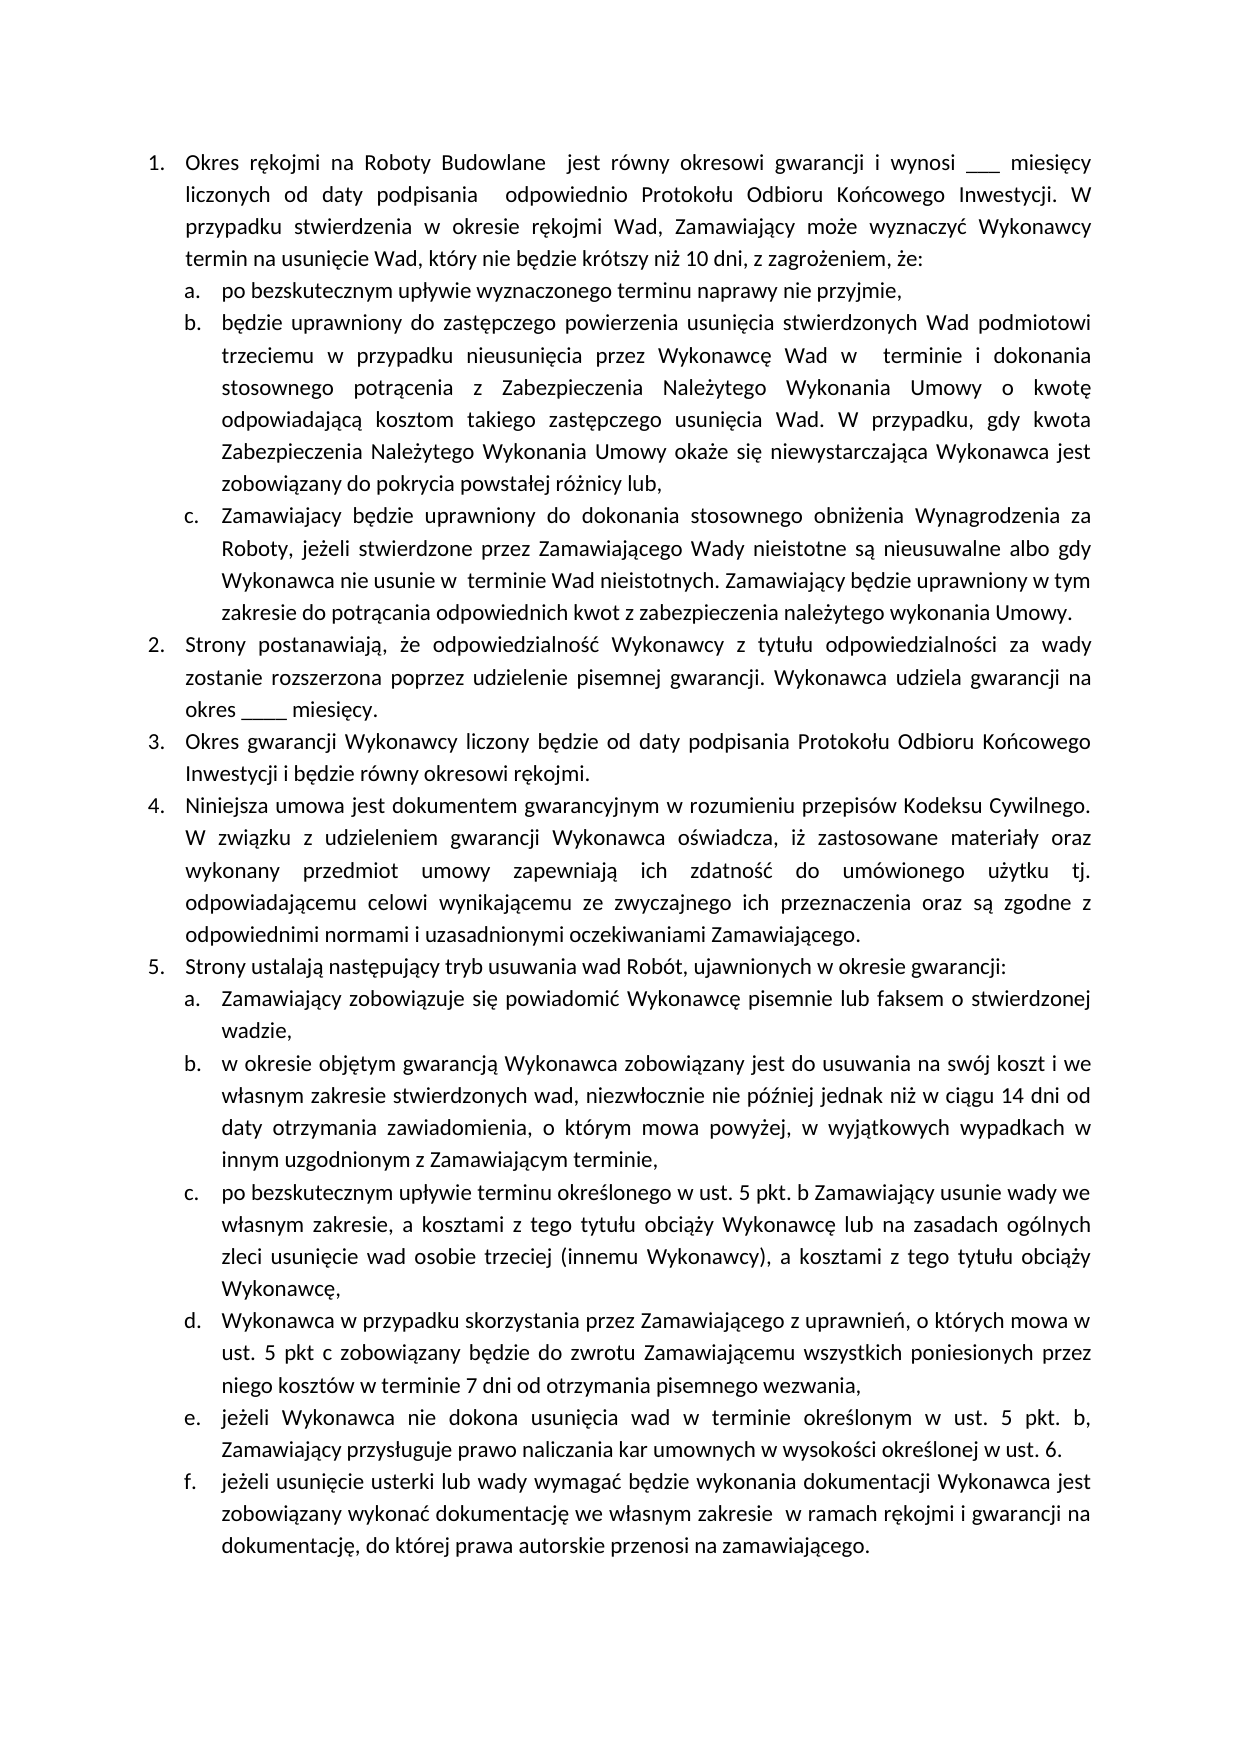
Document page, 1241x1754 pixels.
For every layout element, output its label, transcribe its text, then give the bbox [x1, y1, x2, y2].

list Strony postanawiają, że odpowiedzialność Wykonawcy z tytułu odpowiedzialności za wady zostanie rozszerzona poprzez udzielenie pisemnej gwarancji. Wykonawca udziela gwarancji na okres ____ miesięcy. [148, 630, 1093, 723]
list po bezskutecznym upływie wyznaczonego terminu naprawy nie przyjmie, [184, 276, 1093, 304]
list Okres gwarancji Wykonawcy liczony będzie od daty podpisania Protokołu Odbioru Końcowego Inwestycji i będzie równy okresowi rękojmi. [148, 727, 1093, 787]
list Zamawiajacy będzie uprawniony do dokonania stosownego obniżenia Wynagrodzenia za Roboty, jeżeli stwierdzone przez Zamawiającego Wady nieistotne są nieusuwalne albo gdy Wykonawca nie usunie w terminie Wad nieistotnych. Zamawiający będzie uprawniony w tym zakresie do potrącania odpowiednich kwot z zabezpieczenia należytego wykonania Umowy. [184, 502, 1093, 626]
list Niniejsza umowa jest dokumentem gwarancyjnym w rozumieniu przepisów Kodeksu Cywilnego. W związku z udzieleniem gwarancji Wykonawca oświadcza, iż zastosowane materiały oraz wykonany przedmiot umowy zapewniają ich zdatność do umówionego użytku tj. odpowiadającemu celowi wynikającemu ze zwyczajnego ich przeznaczenia oraz są zgodne z odpowiednimi normami i uzasadnionymi oczekiwaniami Zamawiającego. [148, 791, 1093, 948]
list będzie uprawniony do zastępczego powierzenia usunięcia stwierdzonych Wad podmiotowi trzeciemu w przypadku nieusunięcia przez Wykonawcę Wad w terminie i dokonania stosownego potrącenia z Zabezpieczenia Należytego Wykonania Umowy o kwotę odpowiadającą kosztom takiego zastępczego usunięcia Wad. W przypadku, gdy kwota Zabezpieczenia Należytego Wykonania Umowy okaże się niewystarczająca Wykonawca jest zobowiązany do pokrycia powstałej różnicy lub, [184, 308, 1093, 497]
list jeżeli Wykonawca nie dokona usunięcia wad w terminie określonym w ust. 5 pkt. b, Zamawiający przysługuje prawo naliczania kar umownych w wysokości określonej w ust. 6. [184, 1403, 1093, 1463]
list Zamawiający zobowiązuje się powiadomić Wykonawcę pisemnie lub faksem o stwierdzonej wadzie, [184, 984, 1093, 1045]
list jeżeli usunięcie usterki lub wady wymagać będzie wykonania dokumentacji Wykonawca jest zobowiązany wykonać dokumentację we własnym zakresie w ramach rękojmi i gwarancji na dokumentację, do której prawa autorskie przenosi na zamawiającego. [184, 1467, 1093, 1560]
list po bezskutecznym upływie terminu określonego w ust. 5 pkt. b Zamawiający usunie wady we własnym zakresie, a kosztami z tego tytułu obciąży Wykonawcę lub na zasadach ogólnych zleci usunięcie wad osobie trzeciej (innemu Wykonawcy), a kosztami z tego tytułu obciąży Wykonawcę, [184, 1178, 1093, 1302]
list Okres rękojmi na Roboty Budowlane jest równy okresowi gwarancji i wynosi ___ miesięcy liczonych od daty podpisania odpowiednio Protokołu Odbioru Końcowego Inwestycji. W przypadku stwierdzenia w okresie rękojmi Wad, Zamawiający może wyznaczyć Wykonawcy termin na usunięcie Wad, który nie będzie krótszy niż 10 dni, z zagrożeniem, że: [148, 148, 1093, 272]
list w okresie objętym gwarancją Wykonawca zobowiązany jest do usuwania na swój koszt i we własnym zakresie stwierdzonych wad, niezwłocznie nie później jednak niż w ciągu 14 dni od daty otrzymania zawiadomienia, o którym mowa powyżej, w wyjątkowych wypadkach w innym uzgodnionym z Zamawiającym terminie, [184, 1049, 1093, 1173]
list Wykonawca w przypadku skorzystania przez Zamawiającego z uprawnień, o których mowa w ust. 5 pkt c zobowiązany będzie do zwrotu Zamawiającemu wszystkich poniesionych przez niego kosztów w terminie 7 dni od otrzymania pisemnego wezwania, [184, 1306, 1093, 1399]
list Strony ustalają następujący tryb usuwania wad Robót, ujawnionych w okresie gwarancji: [148, 952, 1093, 980]
